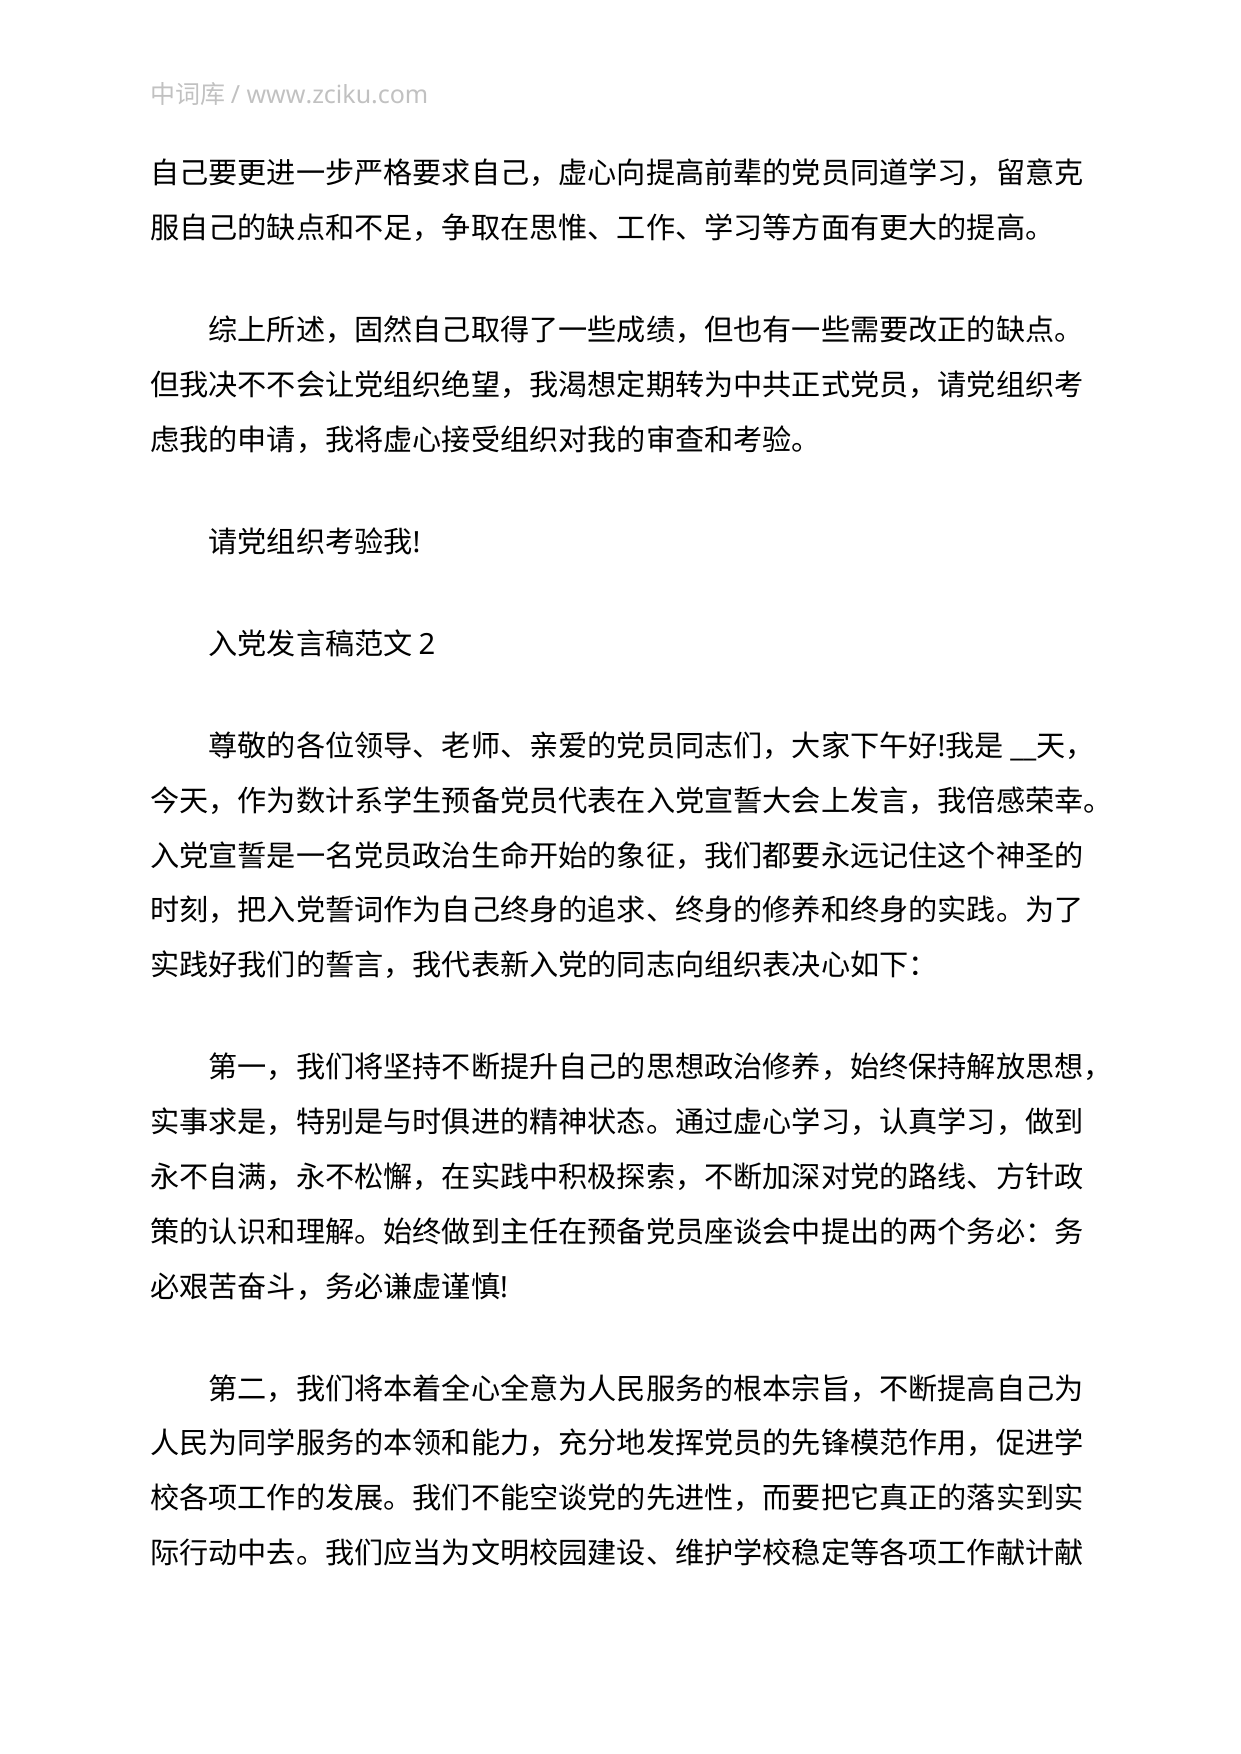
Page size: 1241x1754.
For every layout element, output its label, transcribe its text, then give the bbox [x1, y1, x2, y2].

text 入党发言稿范文2 [150, 620, 1090, 663]
text 尊敬的各位领导、老师、亲爱的党员同志们，大家下午好!我是 __天，今天，作为数计系学生预备党员代表在入党宣誓大会上发言，我倍感荣幸。入党宣誓是一名党员政治生命开始的象征，我们都要永远记住这个神圣的时刻，把入党誓词作为自己终身的追求、终身的修养和终身的实践。为了实践好我们的誓言，我代表新入党的同志向组织表决心如下： [150, 722, 1090, 984]
text 第一，我们将坚持不断提升自己的思想政治修养，始终保持解放思想，实事求是，特别是与时俱进的精神状态。通过虚心学习，认真学习，做到永不自满，永不松懈，在实践中积极探索，不断加深对党的路线、方针政策的认识和理解。始终做到主任在预备党员座谈会中提出的两个务必：务必艰苦奋斗，务必谦虚谨慎! [150, 1044, 1090, 1306]
text 请党组织考验我! [150, 518, 1090, 561]
text 综上所述，固然自己取得了一些成绩，但也有一些需要改正的缺点。但我决不不会让党组织绝望，我渴想定期转为中共正式党员，请党组织考虑我的申请，我将虚心接受组织对我的审查和考验。 [150, 307, 1090, 459]
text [150, 1365, 1090, 1572]
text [150, 150, 1090, 247]
